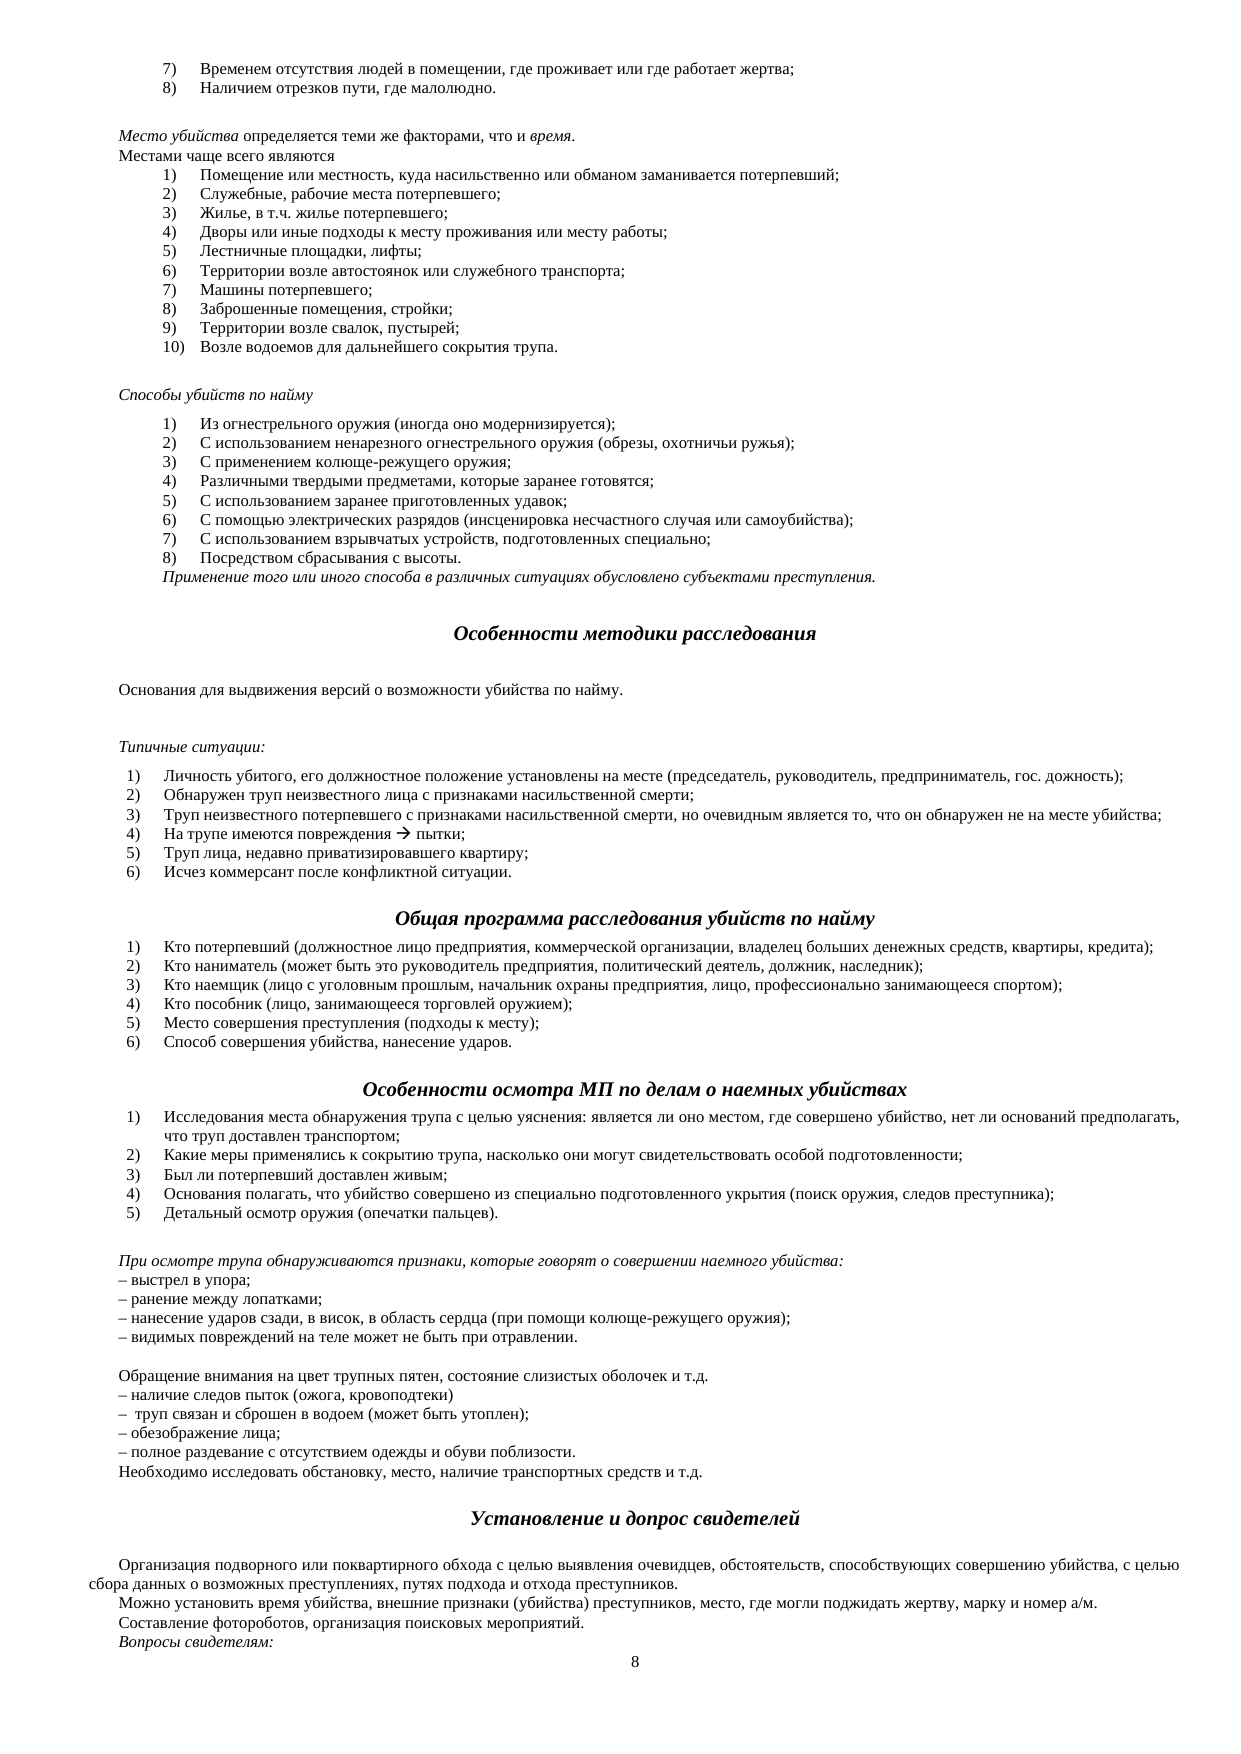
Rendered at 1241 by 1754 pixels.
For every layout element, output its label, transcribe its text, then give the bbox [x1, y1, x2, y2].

list Труп неизвестного потерпевшего с признаками насильственной смерти, но очевидным является то, что он обнаружен не на месте убийства; [126, 804, 1181, 823]
list Дворы или иные подходы к месту проживания или месту работы; [162, 222, 1181, 241]
text Применение того или иного способа в различных ситуациях обусловлено субъектами преступления. [89, 567, 1181, 586]
list Заброшенные помещения, стройки; [162, 299, 1181, 318]
text – наличие следов пыток (ожога, кровоподтеки) [89, 1385, 1181, 1404]
text – видимых повреждений на теле может не быть при отравлении. [89, 1327, 1181, 1346]
list Временем отсутствия людей в помещении, где проживает или где работает жертва; [162, 59, 1181, 78]
text Составление фотороботов, организация поисковых мероприятий. [89, 1612, 1181, 1632]
text Основания для выдвижения версий о возможности убийства по найму. [89, 680, 1181, 699]
list Территории возле свалок, пустырей; [162, 318, 1181, 337]
list С использованием взрывчатых устройств, подготовленных специально; [162, 529, 1181, 548]
text – обезображение лица; [89, 1423, 1181, 1442]
list Наличием отрезков пути, где малолюдно. [162, 78, 1181, 97]
list Труп лица, недавно приватизировавшего квартиру; [126, 843, 1181, 862]
list Машины потерпевшего; [162, 279, 1181, 299]
text Обращение внимания на цвет трупных пятен, состояние слизистых оболочек и т.д. [89, 1366, 1181, 1385]
text При осмотре трупа обнаруживаются признаки, которые говорят о совершении наемного убийства: [89, 1251, 1181, 1270]
text Типичные ситуации: [89, 737, 1181, 756]
list Различными твердыми предметами, которые заранее готовятся; [162, 471, 1181, 490]
text Место убийства определяется теми же факторами, что и время. [89, 126, 1181, 145]
list Возле водоемов для дальнейшего сокрытия трупа. [162, 337, 1181, 356]
text Организация подворного или поквартирного обхода с целью выявления очевидцев, обстоятельств, способствующих совершению убийства, с целью сбора данных о возможных преступлениях, путях подхода и отхода преступников. [89, 1555, 1181, 1593]
list Лестничные площадки, лифты; [162, 241, 1181, 260]
list Кто наемщик (лицо с уголовным прошлым, начальник охраны предприятия, лицо, профессионально занимающееся спортом); [126, 975, 1181, 994]
list На трупе имеются повреждения пытки; [126, 823, 1181, 843]
text – нанесение ударов сзади, в висок, в область сердца (при помощи колюще-режущего оружия); [89, 1308, 1181, 1327]
text – труп связан и сброшен в водоем (может быть утоплен); [89, 1404, 1181, 1423]
list Детальный осмотр оружия (опечатки пальцев). [126, 1203, 1181, 1222]
text Местами чаще всего являются [89, 145, 1181, 164]
list Какие меры применялись к сокрытию трупа, насколько они могут свидетельствовать особой подготовленности; [126, 1145, 1181, 1164]
list Был ли потерпевший доставлен живым; [126, 1164, 1181, 1183]
list Служебные, рабочие места потерпевшего; [162, 184, 1181, 203]
list Кто потерпевший (должностное лицо предприятия, коммерческой организации, владелец больших денежных средств, квартиры, кредита); [126, 936, 1181, 956]
text Особенности осмотра МП по делам о наемных убийствах [89, 1076, 1181, 1101]
list Из огнестрельного оружия (иногда оно модернизируется); [162, 414, 1181, 433]
text Вопросы свидетелям: [89, 1632, 1181, 1651]
list С использованием заранее приготовленных удавок; [162, 490, 1181, 509]
list Посредством сбрасывания с высоты. [162, 548, 1181, 567]
list Исчез коммерсант после конфликтной ситуации. [126, 862, 1181, 881]
list С помощью электрических разрядов (инсценировка несчастного случая или самоубийства); [162, 509, 1181, 529]
text Установление и допрос свидетелей [89, 1506, 1181, 1529]
list Кто наниматель (может быть это руководитель предприятия, политический деятель, должник, наследник); [126, 956, 1181, 975]
text – ранение между лопатками; [89, 1289, 1181, 1308]
list Место совершения преступления (подходы к месту); [126, 1013, 1181, 1032]
list Помещение или местность, куда насильственно или обманом заманивается потерпевший; [162, 164, 1181, 184]
list Способ совершения убийства, нанесение ударов. [126, 1032, 1181, 1051]
text Способы убийств по найму [89, 385, 1181, 404]
list Кто пособник (лицо, занимающееся торговлей оружием); [126, 994, 1181, 1013]
text – выстрел в упора; [89, 1270, 1181, 1289]
list Личность убитого, его должностное положение установлены на месте (председатель, руководитель, предприниматель, гос. дожность); [126, 766, 1181, 785]
list Основания полагать, что убийство совершено из специально подготовленного укрытия (поиск оружия, следов преступника); [126, 1183, 1181, 1203]
list Исследования места обнаружения трупа с целью уяснения: является ли оно местом, где совершено убийство, нет ли оснований предполагать, что труп доставлен транспортом; [126, 1107, 1181, 1145]
list Жилье, в т.ч. жилье потерпевшего; [162, 203, 1181, 222]
text – полное раздевание с отсутствием одежды и обуви поблизости. [89, 1442, 1181, 1461]
text Особенности методики расследования [89, 621, 1181, 645]
text Общая программа расследования убийств по найму [89, 906, 1181, 930]
list Территории возле автостоянок или служебного транспорта; [162, 260, 1181, 279]
list С использованием ненарезного огнестрельного оружия (обрезы, охотничьи ружья); [162, 433, 1181, 452]
list С применением колюще-режущего оружия; [162, 452, 1181, 471]
text Можно установить время убийства, внешние признаки (убийства) преступников, место, где могли поджидать жертву, марку и номер а/м. [89, 1593, 1181, 1612]
text Необходимо исследовать обстановку, место, наличие транспортных средств и т.д. [89, 1461, 1181, 1481]
list Обнаружен труп неизвестного лица с признаками насильственной смерти; [126, 785, 1181, 804]
